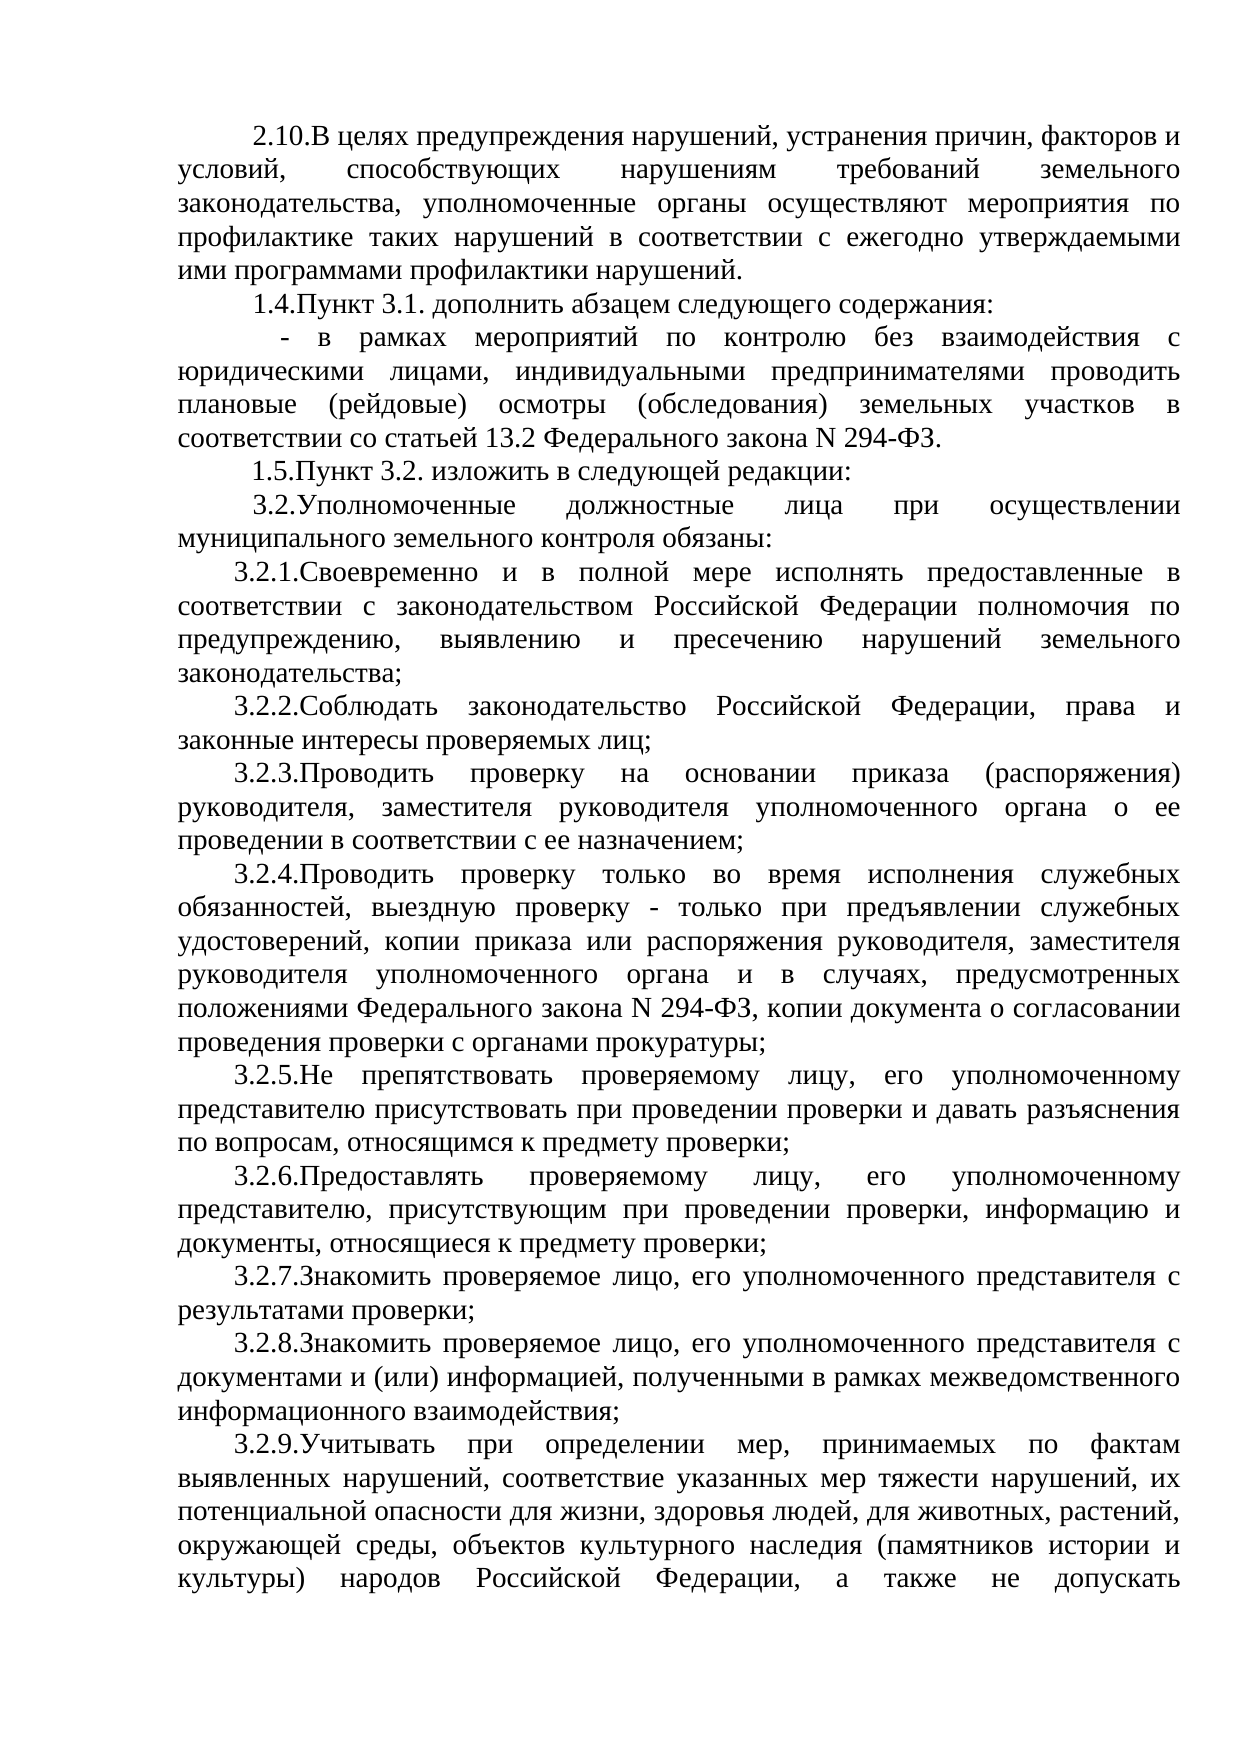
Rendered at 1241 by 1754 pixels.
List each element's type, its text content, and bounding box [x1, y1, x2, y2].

text - в рамках мероприятий по контролю без взаимодействия с юридическими лицами, индивидуальными предпринимателями проводить плановые (рейдовые) осмотры (обследования) земельных участков в соответствии со статьей 13.2 Федерального закона N 294-ФЗ. [177, 319, 1181, 453]
text 3.2.3.Проводить проверку на основании приказа (распоряжения) руководителя, заместителя руководителя уполномоченного органа о ее проведении в соответствии с ее назначением; [177, 755, 1181, 856]
text 3.2.4.Проводить проверку только во время исполнения служебных обязанностей, выездную проверку - только при предъявлении служебных удостоверений, копии приказа или распоряжения руководителя, заместителя руководителя уполномоченного органа и в случаях, предусмотренных положениями Федерального закона N 294-ФЗ, копии документа о согласовании проведения проверки с органами прокуратуры; [177, 856, 1181, 1057]
text 3.2.2.Соблюдать законодательство Российской Федерации, права и законные интересы проверяемых лиц; [177, 688, 1181, 755]
text 3.2.5.Не препятствовать проверяемому лицу, его уполномоченному представителю присутствовать при проведении проверки и давать разъяснения по вопросам, относящимся к предмету проверки; [177, 1057, 1181, 1158]
text 2.10.В целях предупреждения нарушений, устранения причин, факторов и условий, способствующих нарушениям требований земельного законодательства, уполномоченные органы осуществляют мероприятия по профилактике таких нарушений в соответствии с ежегодно утверждаемыми ими программами профилактики нарушений. [177, 118, 1181, 286]
text 1.4.Пункт 3.1. дополнить абзацем следующего содержания: [177, 286, 1181, 319]
text 3.2.8.Знакомить проверяемое лицо, его уполномоченного представителя с документами и (или) информацией, полученными в рамках межведомственного информационного взаимодействия; [177, 1326, 1181, 1426]
text 3.2.1.Своевременно и в полной мере исполнять предоставленные в соответствии с законодательством Российской Федерации полномочия по предупреждению, выявлению и пресечению нарушений земельного законодательства; [177, 554, 1181, 688]
text 3.2.7.Знакомить проверяемое лицо, его уполномоченного представителя с результатами проверки; [177, 1258, 1181, 1326]
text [177, 1426, 1181, 1594]
text 3.2.6.Предоставлять проверяемому лицу, его уполномоченному представителю, присутствующим при проведении проверки, информацию и документы, относящиеся к предмету проверки; [177, 1158, 1181, 1258]
text 3.2.Уполномоченные должностные лица при осуществлении муниципального земельного контроля обязаны: [177, 487, 1181, 554]
text 1.5.Пункт 3.2. изложить в следующей редакции: [177, 453, 1181, 487]
